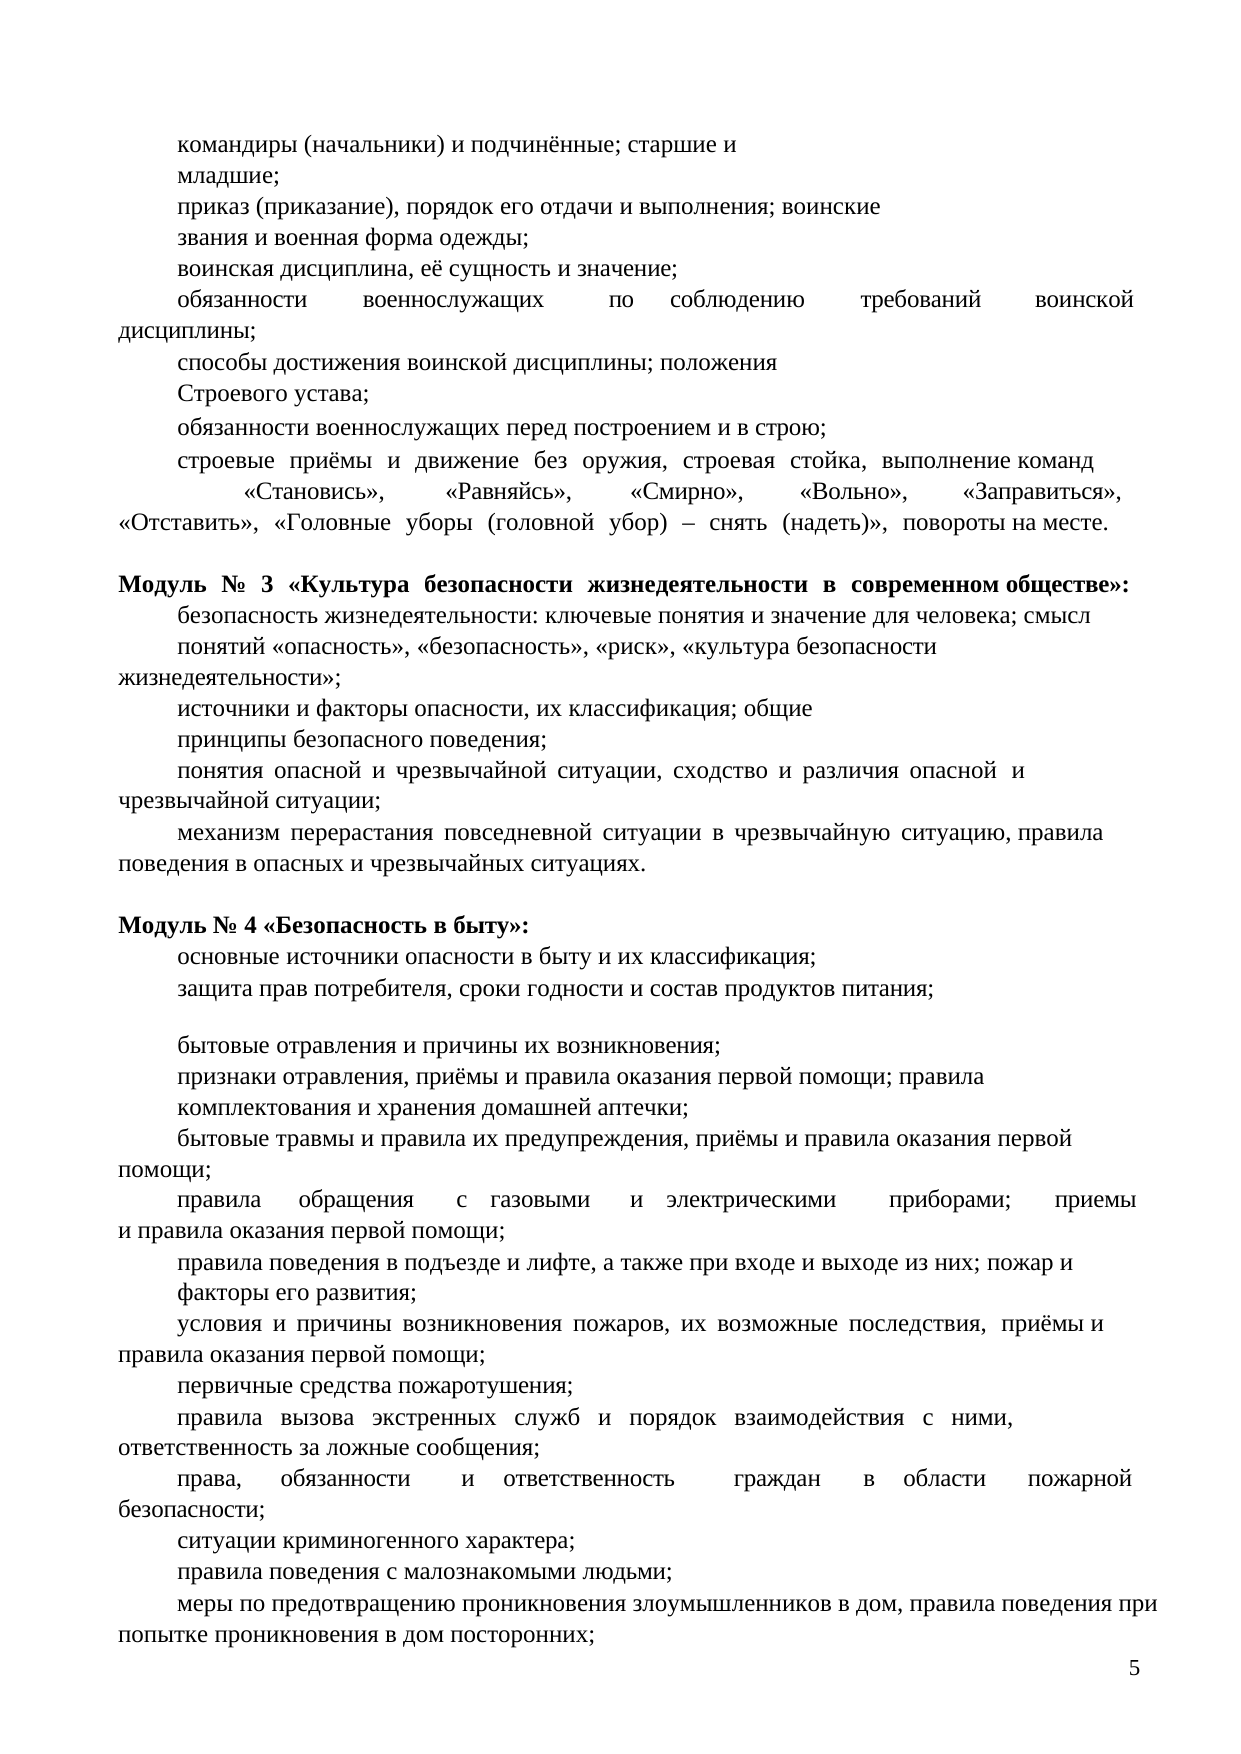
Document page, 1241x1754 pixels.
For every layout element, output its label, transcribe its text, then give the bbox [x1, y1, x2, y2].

text защита прав потребителя, сроки годности и состав продуктов питания; [177, 973, 1163, 1002]
text бытовые травмы и правила их предупреждения, приёмы и правила оказания первой помощи; [118, 1123, 1163, 1182]
text меры по предотвращению проникновения злоумышленников в дом, правила поведения при попытке проникновения в дом посторонних; [118, 1588, 1163, 1647]
text правила поведения в подъезде и лифте, а также при входе и выходе из них; пожар и факторы его развития; [177, 1247, 1163, 1306]
text строевые приёмы и движение без оружия, строевая стойка, выполнение команд «Становись», «Равняйсь», «Смирно», «Вольно», «Заправиться», [118, 445, 1152, 505]
text механизм перерастания повседневной ситуации в чрезвычайную ситуацию, правила поведения в опасных и чрезвычайных ситуациях. [118, 817, 1163, 876]
text правила поведения с малознакомыми людьми; [177, 1556, 1163, 1585]
subtitle Модуль № 3 «Культура безопасности жизнедеятельности в современном обществе»: [118, 569, 1163, 598]
text приказ (приказание), порядок его отдачи и выполнения; воинские звания и военная форма одежды; [177, 191, 905, 251]
text командиры (начальники) и подчинённые; старшие и младшие; [177, 129, 793, 189]
text условия и причины возникновения пожаров, их возможные последствия, приёмы и правила оказания первой помощи; [118, 1308, 1163, 1368]
text воинская дисциплина, её сущность и значение; [177, 253, 1163, 282]
text правила обращения с газовыми и электрическими приборами; приемы и правила оказания первой помощи; [118, 1184, 1152, 1244]
text основные источники опасности в быту и их классификация; [177, 941, 1163, 970]
text обязанности военнослужащих по соблюдению требований воинской дисциплины; [118, 284, 1152, 344]
text способы достижения воинской дисциплины; положения Строевого устава; [177, 347, 793, 407]
text правила вызова экстренных служб и порядок взаимодействия с ними, ответственность за ложные сообщения; [118, 1402, 1152, 1461]
text безопасность жизнедеятельности: ключевые понятия и значение для человека; смысл понятий «опасность», «безопасность», «риск», «культура безопасности [177, 600, 1163, 659]
text бытовые отравления и причины их возникновения; [177, 1030, 1163, 1058]
text признаки отравления, приёмы и правила оказания первой помощи; правила комплектования и хранения домашней аптечки; [177, 1061, 1052, 1121]
text права, обязанности и ответственность граждан в области пожарной безопасности; [118, 1463, 1152, 1523]
text «Отставить», «Головные уборы (головной убор) – снять (надеть)», повороты на месте. [118, 507, 1163, 536]
text первичные средства пожаротушения; [177, 1370, 1163, 1399]
text жизнедеятельности»; [118, 662, 1163, 690]
text ситуации криминогенного характера; [177, 1525, 1163, 1554]
text понятия опасной и чрезвычайной ситуации, сходство и различия опасной и чрезвычайной ситуации; [118, 755, 1138, 814]
text обязанности военнослужащих перед построением и в строю; [177, 409, 1163, 442]
subtitle Модуль № 4 «Безопасность в быту»: [118, 910, 1163, 939]
text источники и факторы опасности, их классификация; общие принципы безопасного поведения; [177, 693, 905, 753]
